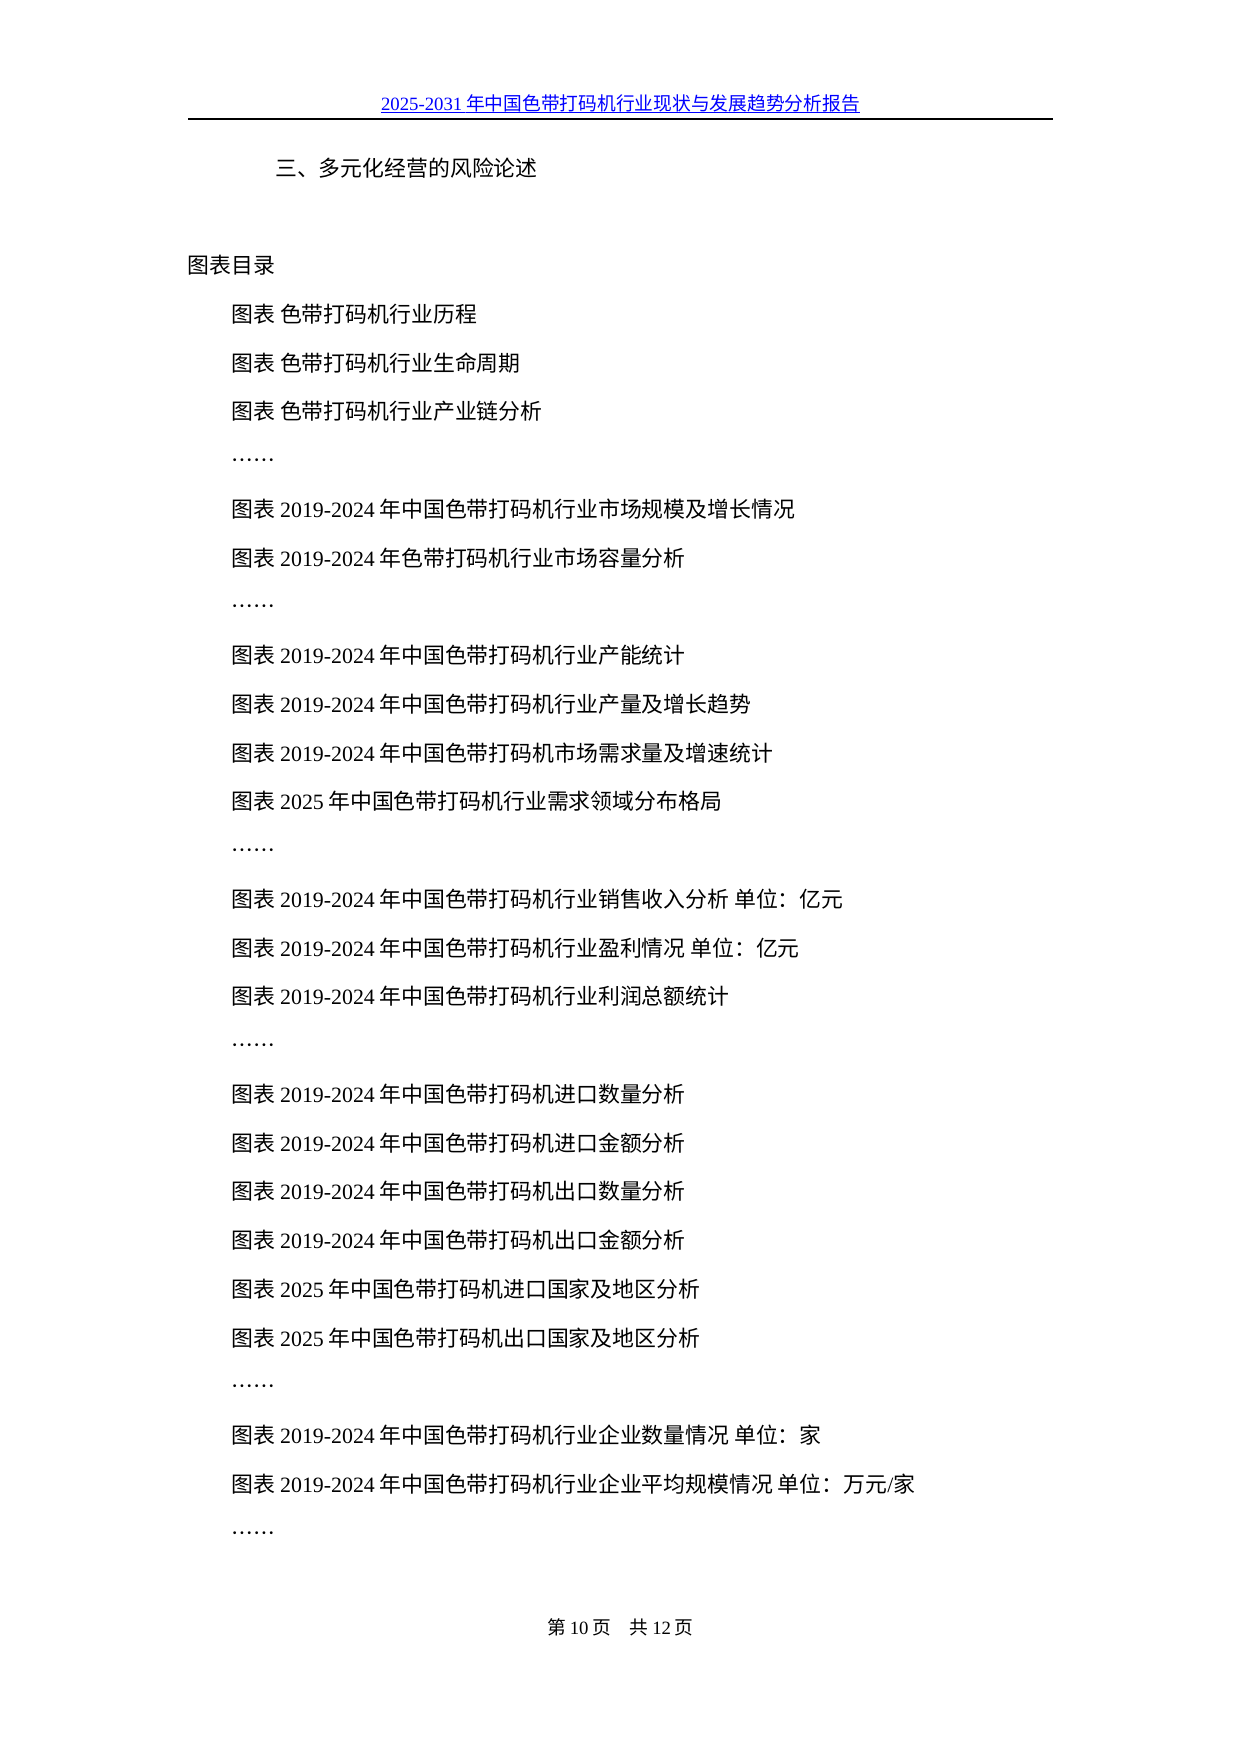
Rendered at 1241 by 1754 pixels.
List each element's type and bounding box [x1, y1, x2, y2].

text [187, 150, 1053, 1548]
